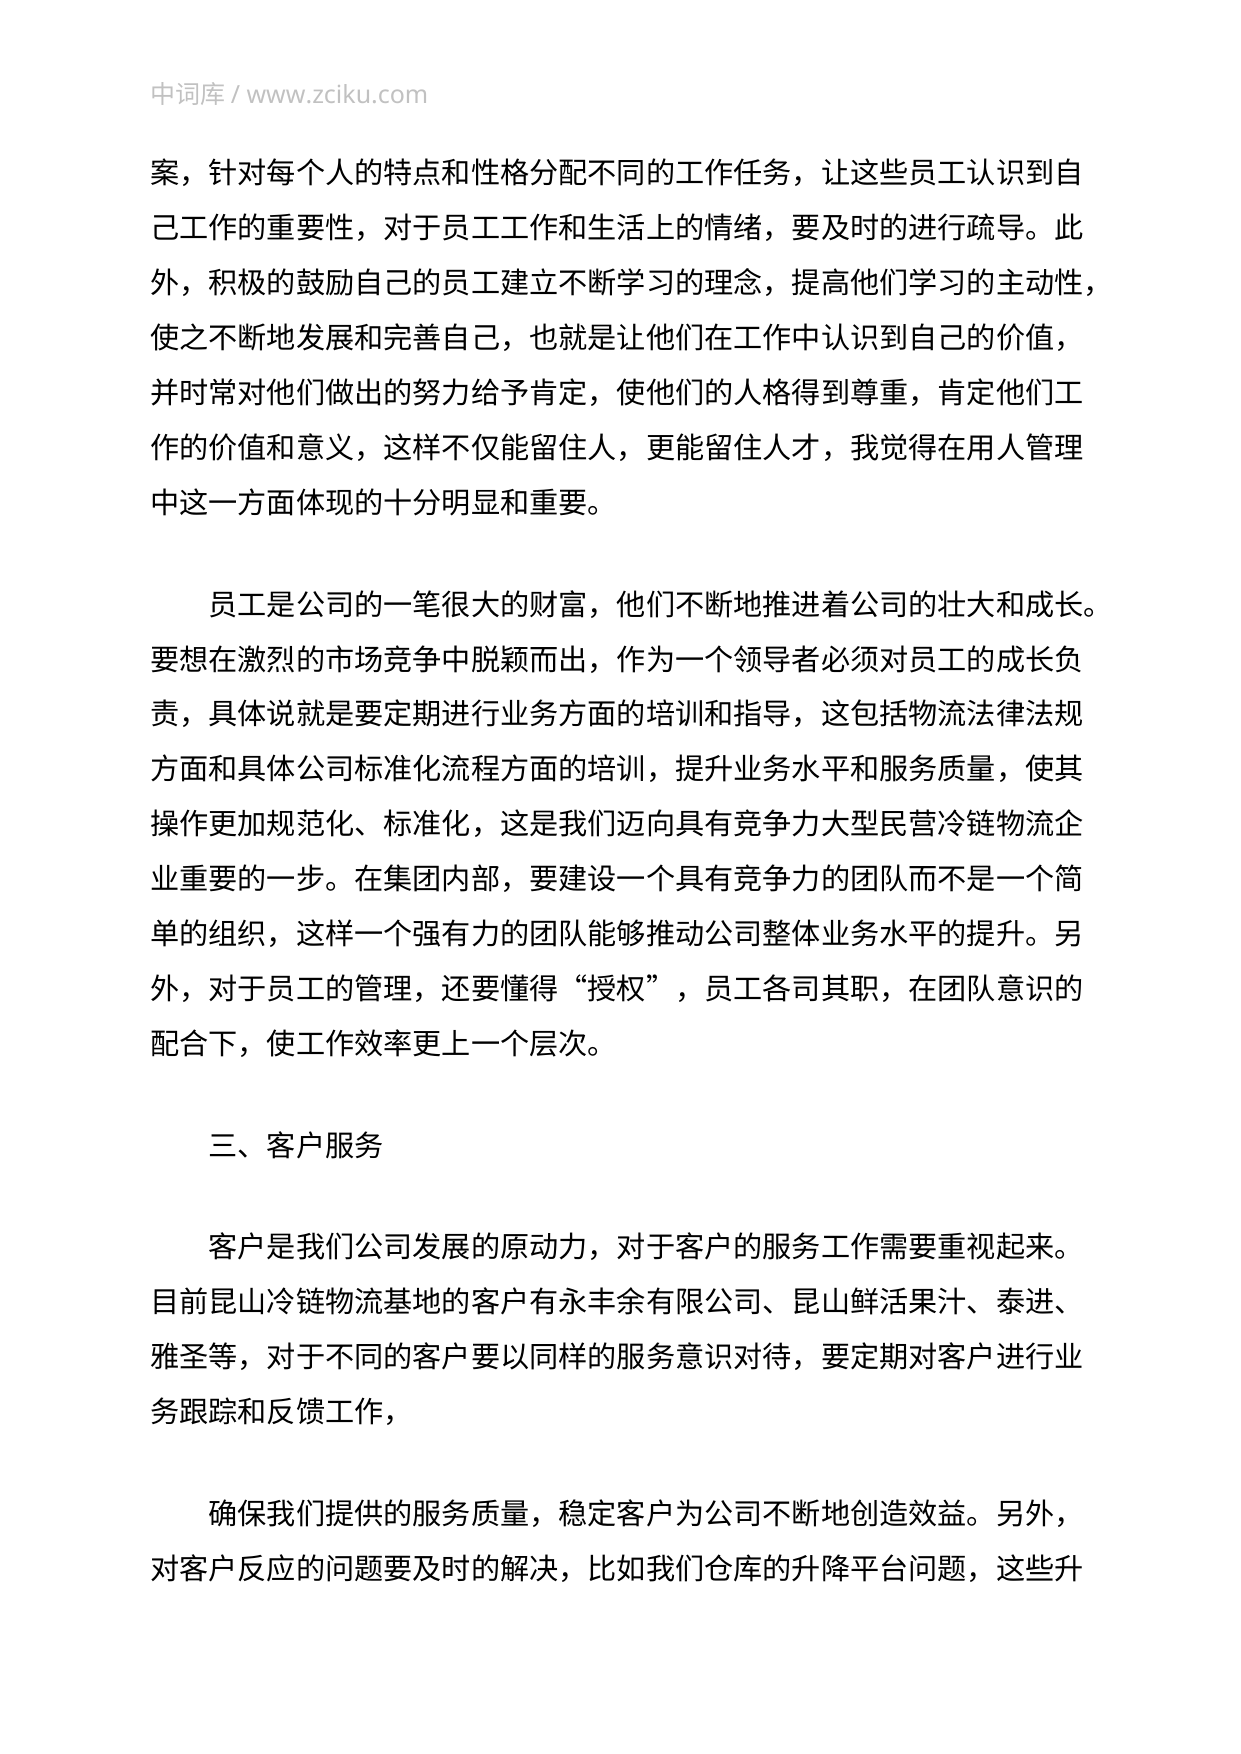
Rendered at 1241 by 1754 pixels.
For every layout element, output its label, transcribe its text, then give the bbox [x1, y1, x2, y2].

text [150, 1490, 1090, 1587]
text 三、客户服务 [150, 1122, 1090, 1164]
text 员工是公司的一笔很大的财富，他们不断地推进着公司的壮大和成长。要想在激烈的市场竞争中脱颖而出，作为一个领导者必须对员工的成长负责，具体说就是要定期进行业务方面的培训和指导，这包括物流法律法规方面和具体公司标准化流程方面的培训，提升业务水平和服务质量，使其操作更加规范化、标准化，这是我们迈向具有竞争力大型民营冷链物流企业重要的一步。在集团内部，要建设一个具有竞争力的团队而不是一个简单的组织，这样一个强有力的团队能够推动公司整体业务水平的提升。另外，对于员工的管理，还要懂得“授权”，员工各司其职，在团队意识的配合下，使工作效率更上一个层次。 [150, 581, 1090, 1063]
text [150, 150, 1090, 522]
text 客户是我们公司发展的原动力，对于客户的服务工作需要重视起来。目前昆山冷链物流基地的客户有永丰余有限公司、昆山鲜活果汁、泰进、雅圣等，对于不同的客户要以同样的服务意识对待，要定期对客户进行业务跟踪和反馈工作， [150, 1224, 1090, 1431]
